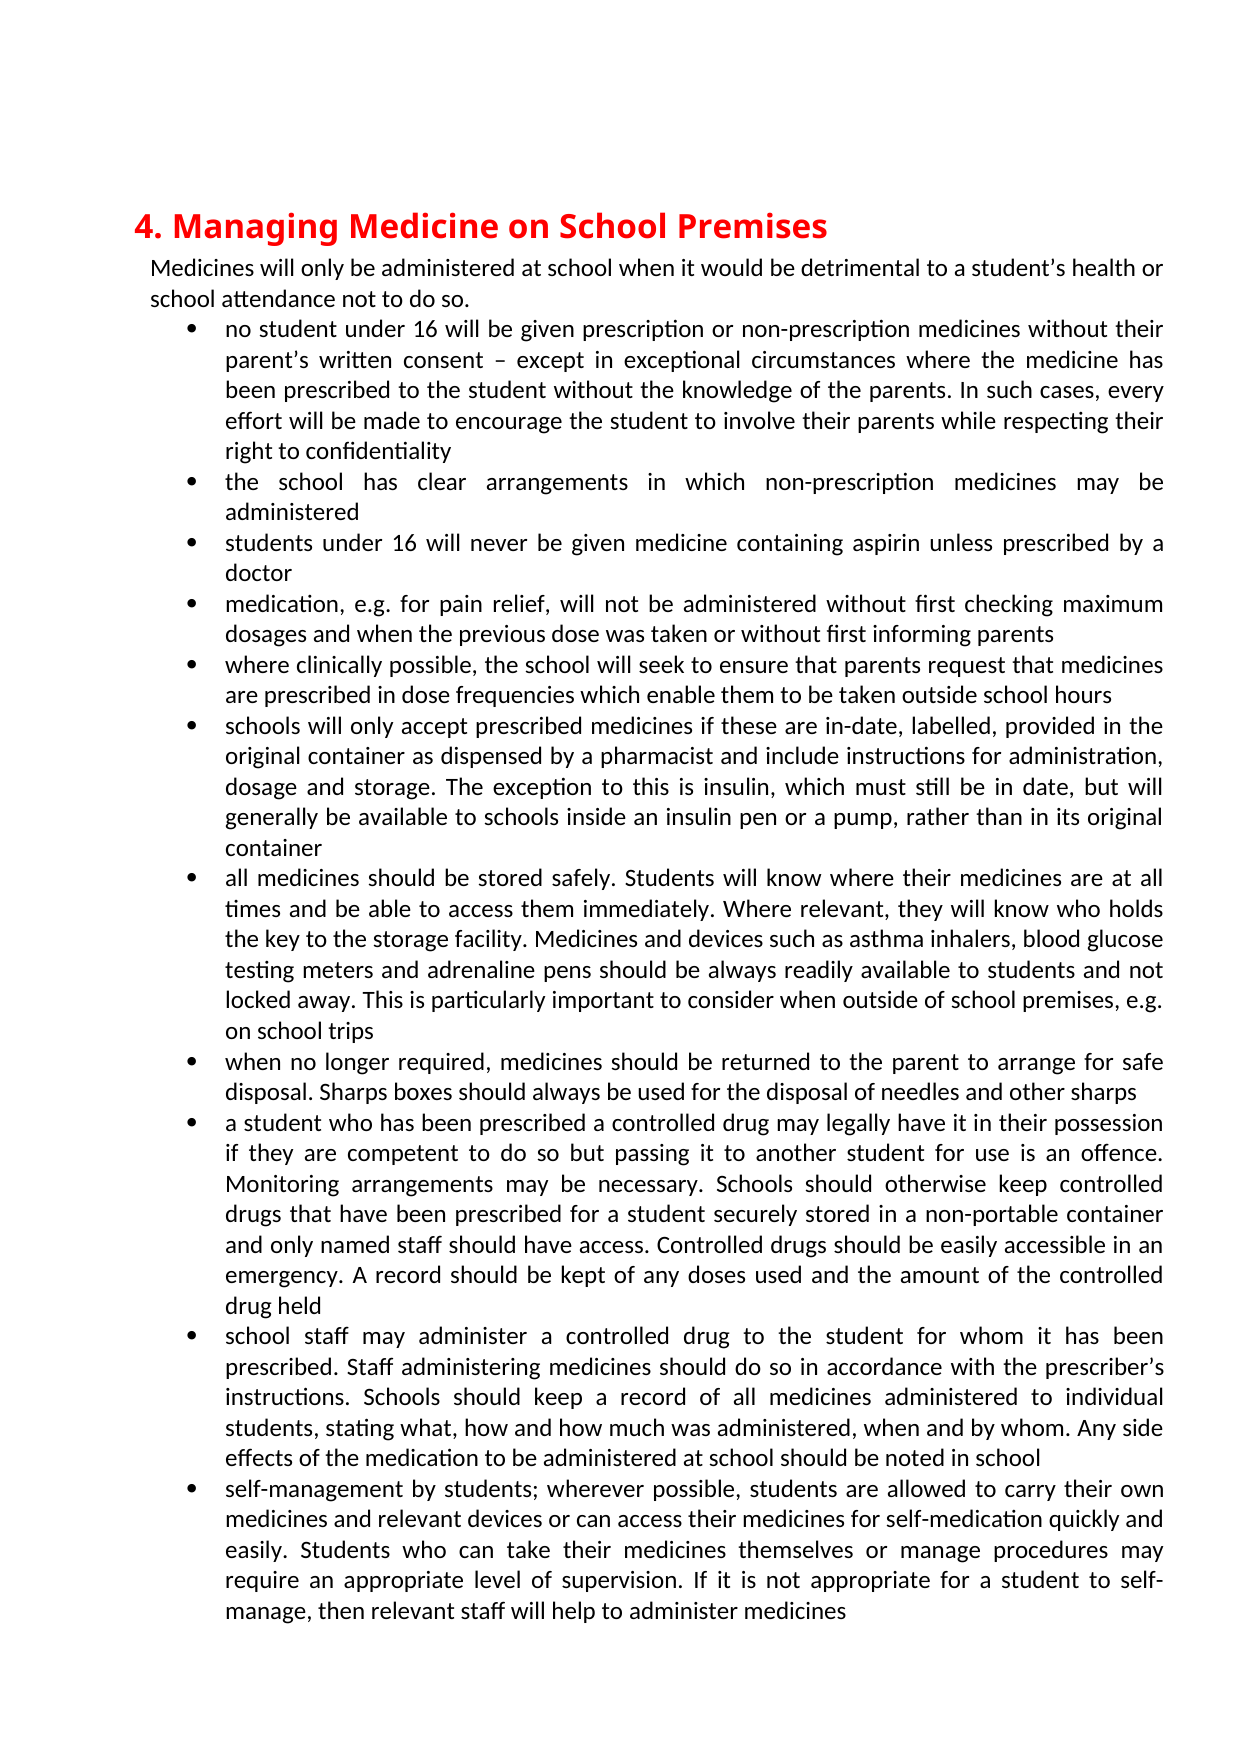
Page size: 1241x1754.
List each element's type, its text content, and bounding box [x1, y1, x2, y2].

list where clinically possible, the school will seek to ensure that parents request that medicines are prescribed in dose frequencies which enable them to be taken outside school hours [187, 649, 1165, 710]
list all medicines should be stored safely. Students will know where their medicines are at all times and be able to access them immediately. Where relevant, they will know who holds the key to the storage facility. Medicines and devices such as asthma inhalers, blood glucose testing meters and adrenaline pens should be always readily available to students and not locked away. This is particularly important to consider when outside of school premises, e.g. on school trips [187, 863, 1165, 1046]
list self-management by students; wherever possible, students are allowed to carry their own medicines and relevant devices or can access their medicines for self-medication quickly and easily. Students who can take their medicines themselves or manage procedures may require an appropriate level of supervision. If it is not appropriate for a student to self-manage, then relevant staff will help to administer medicines [187, 1473, 1165, 1626]
list a student who has been prescribed a controlled drug may legally have it in their possession if they are competent to do so but passing it to another student for use is an offence. Monitoring arrangements may be necessary. Schools should otherwise keep controlled drugs that have been prescribed for a student securely stored in a non-portable container and only named staff should have access. Controlled drugs should be easily accessible in an emergency. A record should be kept of any doses used and the amount of the controlled drug held [187, 1107, 1165, 1320]
list schools will only accept prescribed medicines if these are in-date, labelled, provided in the original container as dispensed by a pharmacist and include instructions for administration, dosage and storage. The exception to this is insulin, which must still be in date, but will generally be available to schools inside an insulin pen or a pump, rather than in its original container [187, 710, 1165, 863]
list students under 16 will never be given medicine containing aspirin unless prescribed by a doctor [187, 527, 1165, 588]
text Medicines will only be administered at school when it would be detrimental to a student’s health or school attendance not to do so. [150, 252, 1165, 313]
list school staff may administer a controlled drug to the student for whom it has been prescribed. Staff administering medicines should do so in accordance with the prescriber’s instructions. Schools should keep a record of all medicines administered to individual students, stating what, how and how much was administered, when and by whom. Any side effects of the medication to be administered at school should be noted in school [187, 1320, 1165, 1473]
subtitle Managing Medicine on School Premises [134, 203, 1165, 249]
list when no longer required, medicines should be returned to the parent to arrange for safe disposal. Sharps boxes should always be used for the disposal of needles and other sharps [187, 1046, 1165, 1107]
list the school has clear arrangements in which non-prescription medicines may be administered [187, 466, 1165, 527]
list medication, e.g. for pain relief, will not be administered without first checking maximum dosages and when the previous dose was taken or without first informing parents [187, 588, 1165, 649]
list no student under 16 will be given prescription or non-prescription medicines without their parent’s written consent – except in exceptional circumstances where the medicine has been prescribed to the student without the knowledge of the parents. In such cases, every effort will be made to encourage the student to involve their parents while respecting their right to confidentiality [187, 313, 1165, 466]
